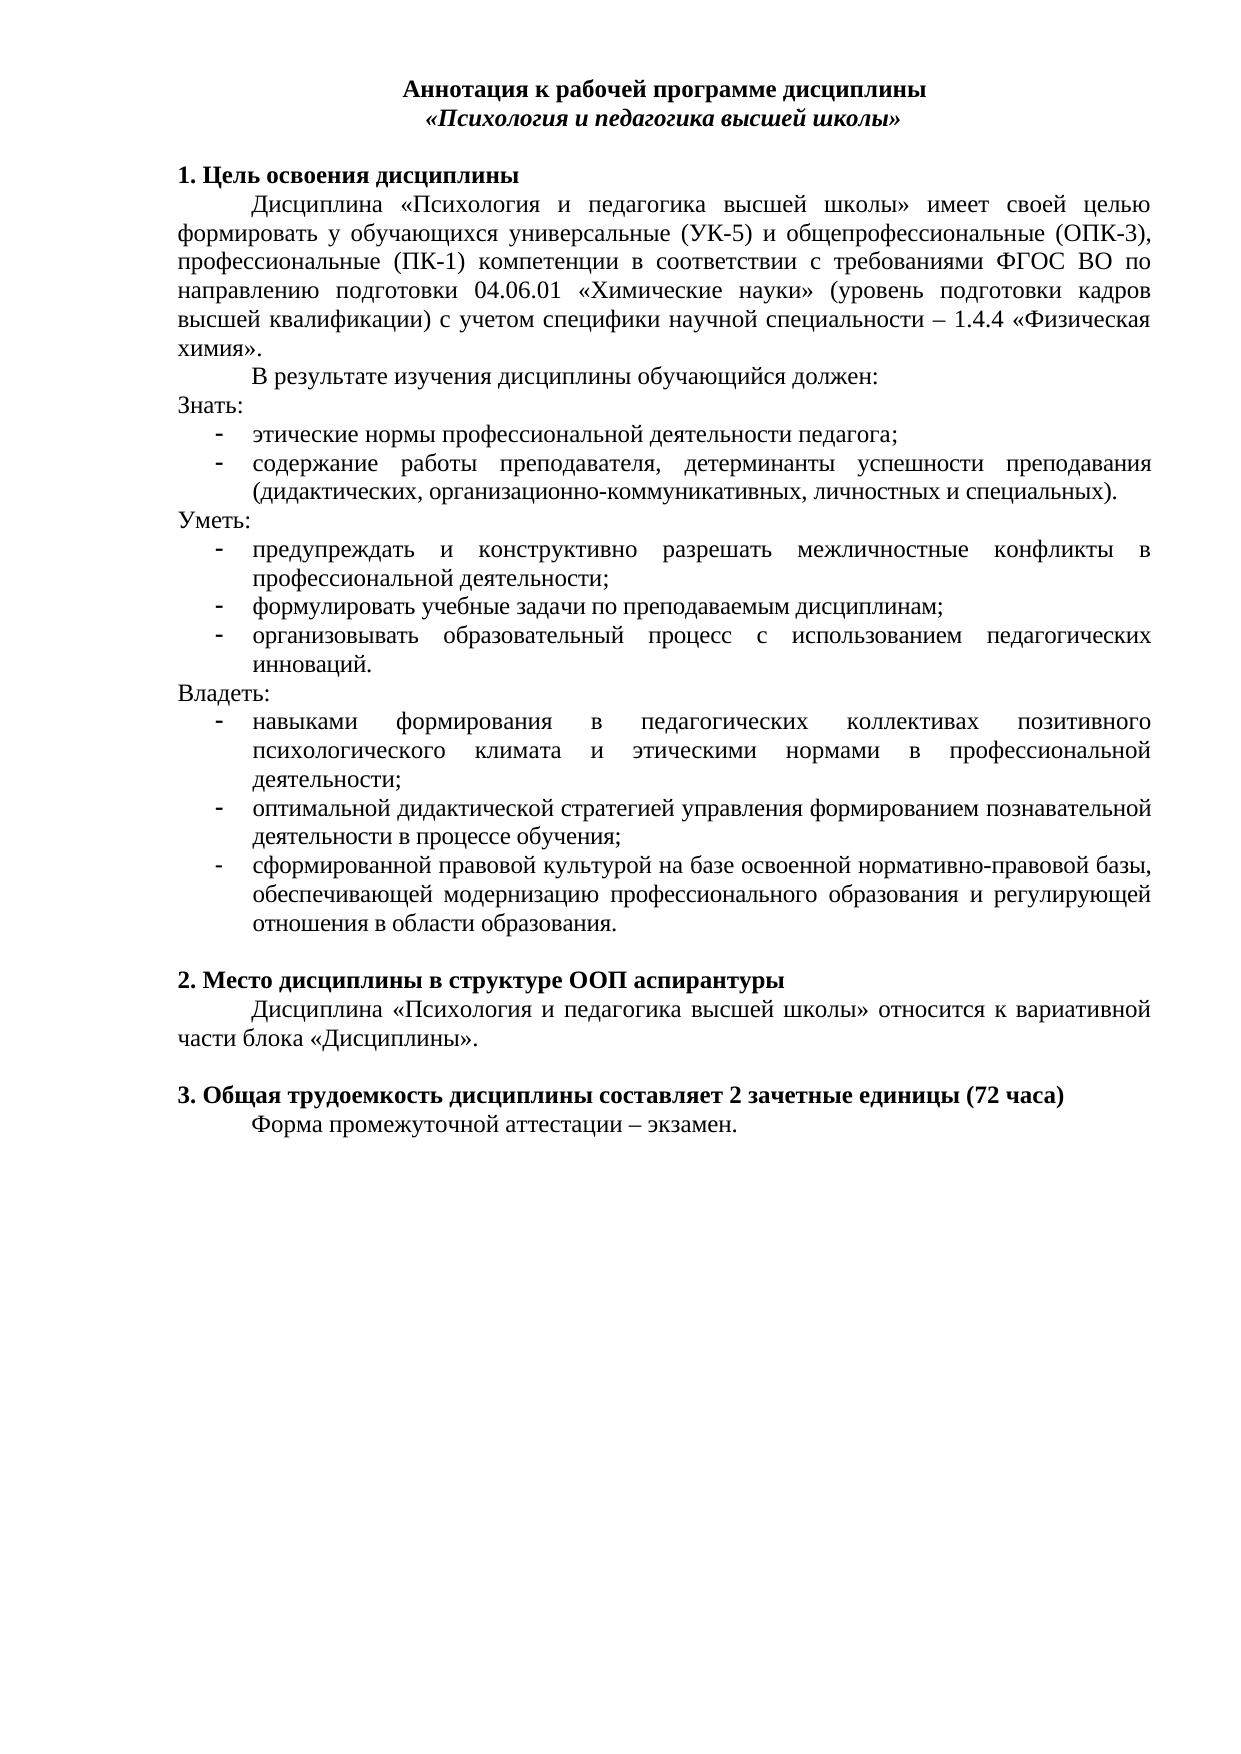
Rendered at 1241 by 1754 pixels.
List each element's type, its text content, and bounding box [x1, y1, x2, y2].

list навыками формирования в педагогических коллективах позитивного психологического климата и этическими нормами в профессиональной деятельности; [215, 706, 1152, 793]
text Дисциплина «Психология и педагогика высшей школы» относится к вариативной части блока «Дисциплины». [177, 994, 1152, 1051]
list формулировать учебные задачи по преподаваемым дисциплинам; [215, 591, 1152, 620]
text Уметь: [177, 505, 1152, 534]
list организовывать образовательный процесс с использованием педагогических инноваций. [215, 620, 1152, 678]
text Владеть: [177, 678, 1152, 706]
text Дисциплина «Психология и педагогика высшей школы» имеет своей целью формировать у обучающихся универсальные (УК-5) и общепрофессиональные (ОПК-3), профессиональные (ПК-1) компетенции в соответствии с требованиями ФГОС ВО по направлению подготовки 04.06.01 «Химические науки» (уровень подготовки кадров высшей квалификации) с учетом специфики научной специальности – 1.4.4 «Физическая химия». [177, 189, 1152, 361]
list содержание работы преподавателя, детерминанты успешности преподавания (дидактических, организационно-коммуникативных, личностных и специальных). [215, 448, 1152, 505]
text В результате изучения дисциплины обучающийся должен: [177, 361, 1152, 390]
list оптимальной дидактической стратегией управления формированием познавательной деятельности в процессе обучения; [215, 793, 1152, 850]
text 1. Цель освоения дисциплины [177, 160, 1152, 189]
text 3. Общая трудоемкость дисциплины составляет 2 зачетные единицы (72 часа) [177, 1080, 1152, 1109]
text 2. Место дисциплины в структуре ООП аспирантуры [177, 965, 1152, 994]
list сформированной правовой культурой на базе освоенной нормативно-правовой базы, обеспечивающей модернизацию профессионального образования и регулирующей отношения в области образования. [215, 850, 1152, 936]
text Знать: [177, 390, 1152, 419]
text Форма промежуточной аттестации – экзамен. [177, 1109, 1152, 1138]
text «Психология и педагогика высшей школы» [177, 103, 1152, 131]
text Аннотация к рабочей программе дисциплины [177, 74, 1152, 103]
list этические нормы профессиональной деятельности педагога; [215, 419, 1152, 448]
list предупреждать и конструктивно разрешать межличностные конфликты в профессиональной деятельности; [215, 534, 1152, 591]
